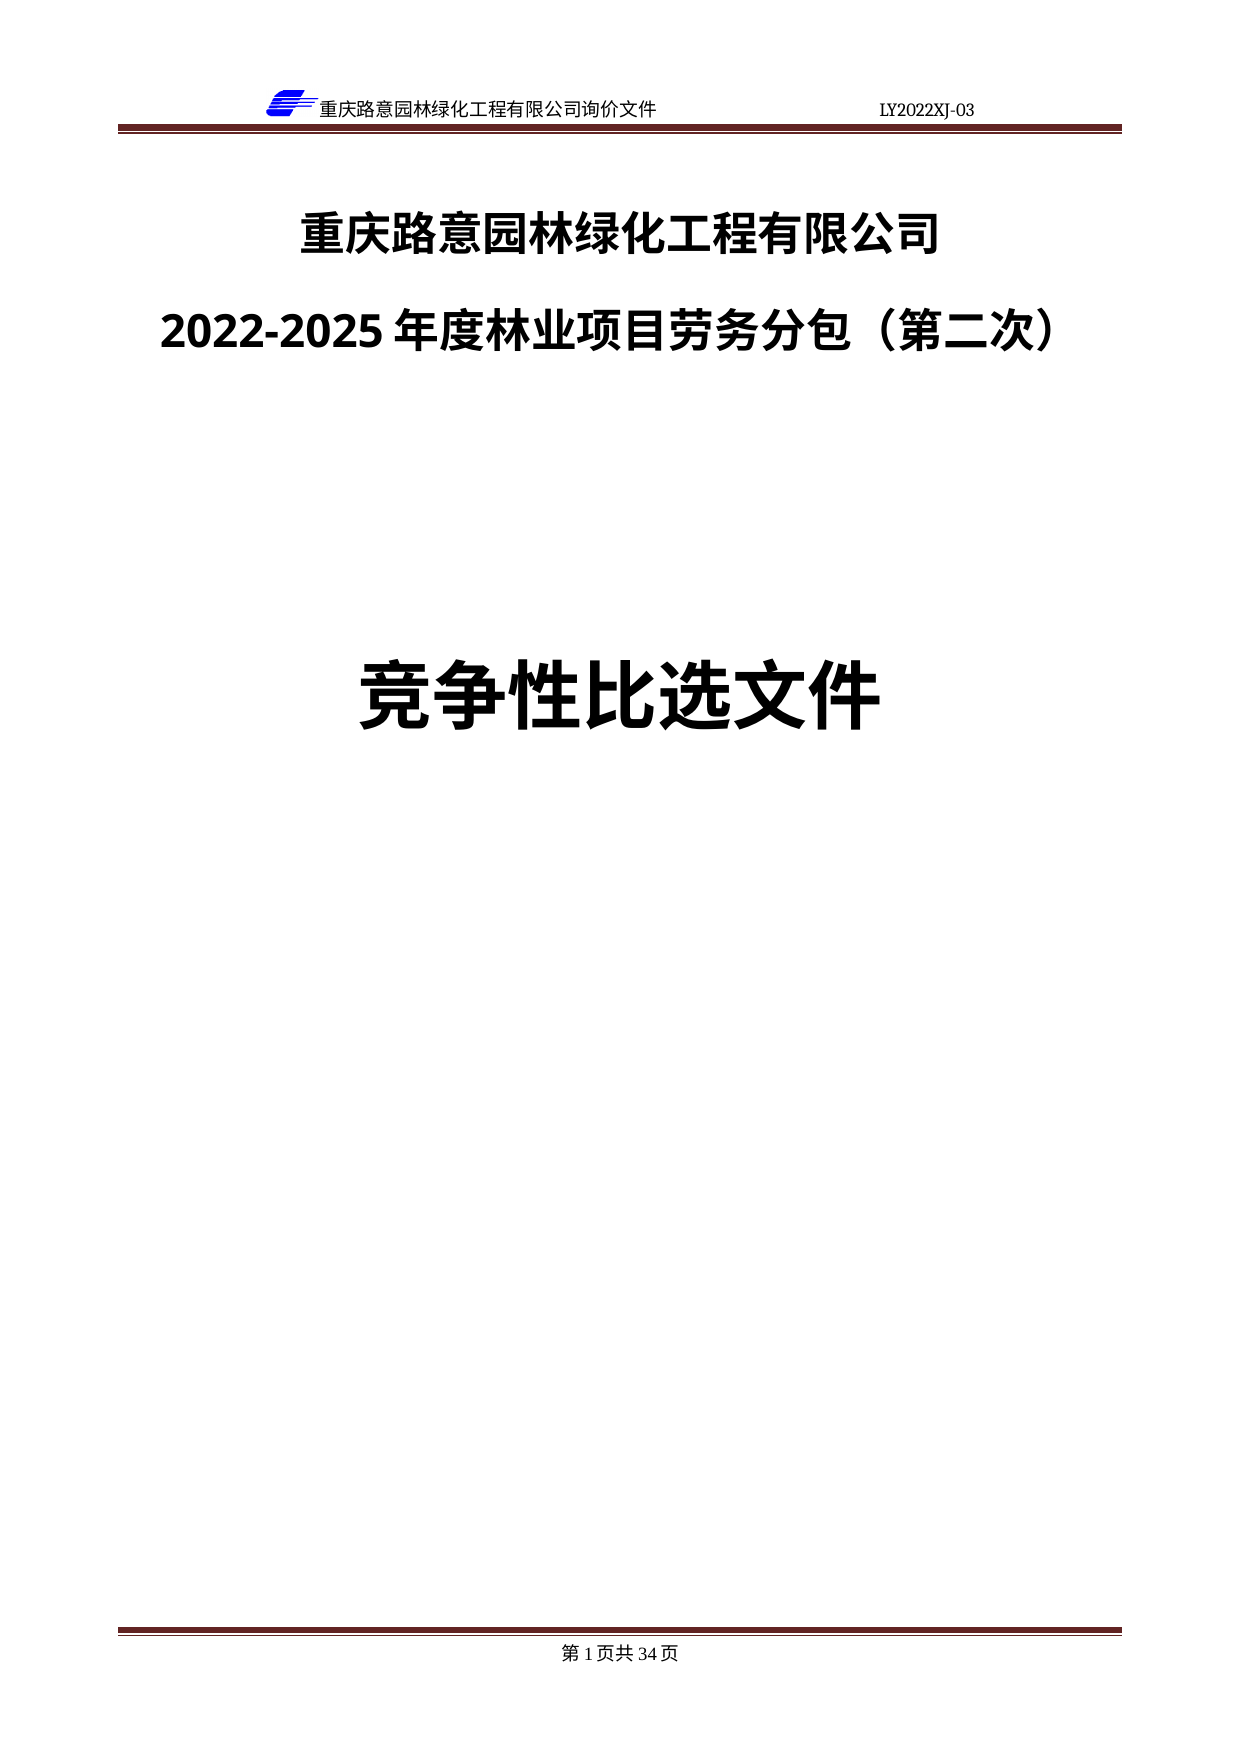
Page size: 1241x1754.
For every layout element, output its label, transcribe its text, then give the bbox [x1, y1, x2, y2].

text 2022-2025年度林业项目劳务分包（第二次） [118, 279, 1122, 376]
text 重庆路意园林绿化工程有限公司 [118, 181, 1122, 279]
text 竞争性比选文件 [118, 636, 1122, 745]
picture [266, 88, 319, 117]
